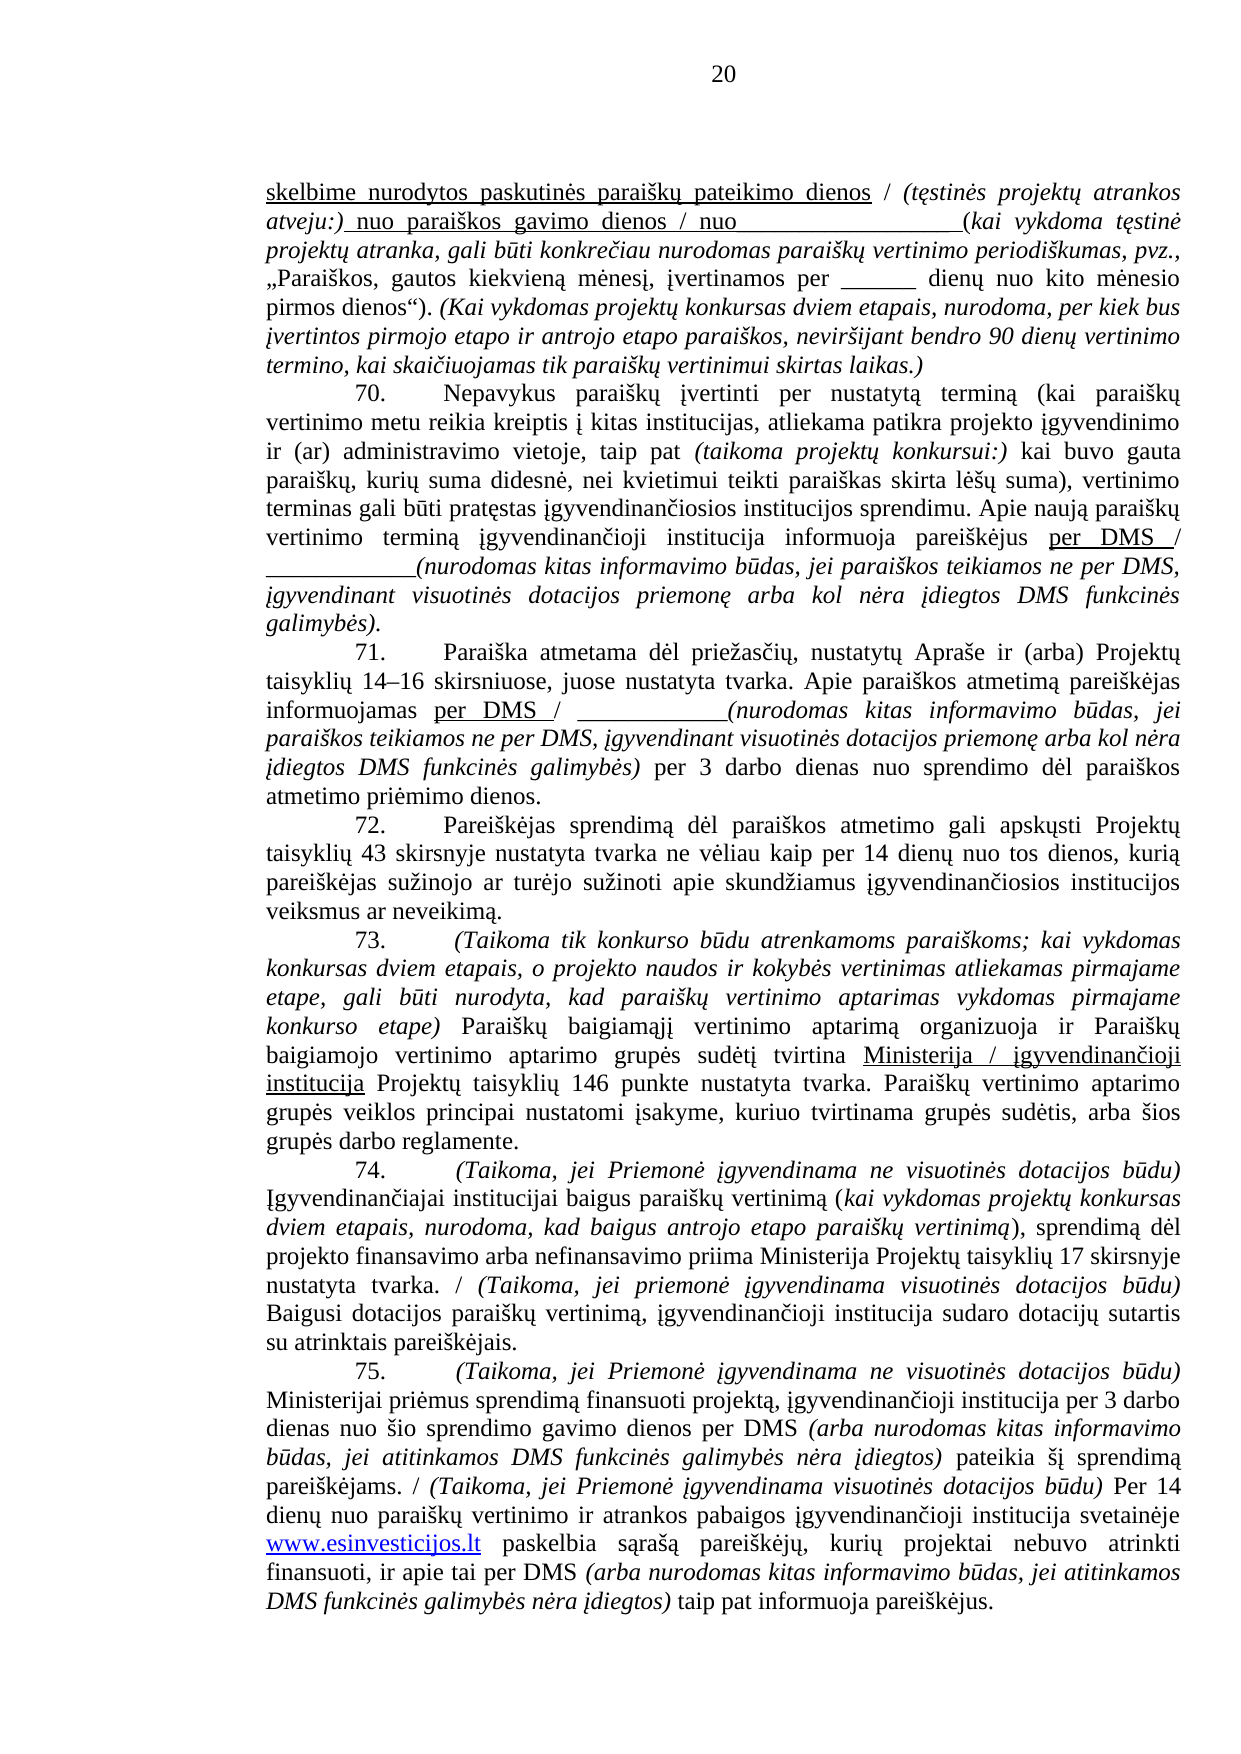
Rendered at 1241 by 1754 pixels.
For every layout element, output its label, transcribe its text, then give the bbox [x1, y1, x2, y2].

list (Taikoma, jei Priemonė įgyvendinama ne visuotinės dotacijos būdu) Ministerijai priėmus sprendimą finansuoti projektą, įgyvendinančioji institucija per 3 darbo dienas nuo šio sprendimo gavimo dienos per DMS (arba nurodomas kitas informavimo būdas, jei atitinkamos DMS funkcinės galimybės nėra įdiegtos) pateikia šį sprendimą pareiškėjams. / (Taikoma, jei Priemonė įgyvendinama visuotinės dotacijos būdu) Per 14 dienų nuo paraiškų vertinimo ir atrankos pabaigos įgyvendinančioji institucija svetainėje www.esinvesticijos.lt paskelbia sąrašą pareiškėjų, kurių projektai nebuvo atrinkti finansuoti, ir apie tai per DMS (arba nurodomas kitas informavimo būdas, jei atitinkamos DMS funkcinės galimybės nėra įdiegtos) taip pat informuoja pareiškėjus. [266, 1356, 1181, 1615]
list Nepavykus paraiškų įvertinti per nustatytą terminą (kai paraiškų vertinimo metu reikia kreiptis į kitas institucijas, atliekama patikra projekto įgyvendinimo ir (ar) administravimo vietoje, taip pat (taikoma projektų konkursui:) kai buvo gauta paraiškų, kurių suma didesnė, nei kvietimui teikti paraiškas skirta lėšų suma), vertinimo terminas gali būti pratęstas įgyvendinančiosios institucijos sprendimu. Apie naują paraiškų vertinimo terminą įgyvendinančioji institucija informuoja pareiškėjus per DMS / ____________(nurodomas kitas informavimo būdas, jei paraiškos teikiamos ne per DMS, įgyvendinant visuotinės dotacijos priemonę arba kol nėra įdiegtos DMS funkcinės galimybės). [266, 378, 1181, 637]
list (Taikoma tik konkurso būdu atrenkamoms paraiškoms; kai vykdomas konkursas dviem etapais, o projekto naudos ir kokybės vertinimas atliekamas pirmajame etape, gali būti nurodyta, kad paraiškų vertinimo aptarimas vykdomas pirmajame konkurso etape) Paraiškų baigiamąjį vertinimo aptarimą organizuoja ir Paraiškų baigiamojo vertinimo aptarimo grupės sudėtį tvirtina Ministerija / įgyvendinančioji institucija Projektų taisyklių 146 punkte nustatyta tvarka. Paraiškų vertinimo aptarimo grupės veiklos principai nustatomi įsakyme, kuriuo tvirtinama grupės sudėtis, arba šios grupės darbo reglamente. [266, 925, 1181, 1155]
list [266, 177, 1181, 378]
list (Taikoma, jei Priemonė įgyvendinama ne visuotinės dotacijos būdu) Įgyvendinančiajai institucijai baigus paraiškų vertinimą (kai vykdomas projektų konkursas dviem etapais, nurodoma, kad baigus antrojo etapo paraiškų vertinimą), sprendimą dėl projekto finansavimo arba nefinansavimo priima Ministerija Projektų taisyklių 17 skirsnyje nustatyta tvarka. / (Taikoma, jei priemonė įgyvendinama visuotinės dotacijos būdu) Baigusi dotacijos paraiškų vertinimą, įgyvendinančioji institucija sudaro dotacijų sutartis su atrinktais pareiškėjais. [266, 1155, 1181, 1356]
list Paraiška atmetama dėl priežasčių, nustatytų Apraše ir (arba) Projektų taisyklių 14–16 skirsniuose, juose nustatyta tvarka. Apie paraiškos atmetimą pareiškėjas informuojamas per DMS / ____________(nurodomas kitas informavimo būdas, jei paraiškos teikiamos ne per DMS, įgyvendinant visuotinės dotacijos priemonę arba kol nėra įdiegtos DMS funkcinės galimybės) per 3 darbo dienas nuo sprendimo dėl paraiškos atmetimo priėmimo dienos. [266, 637, 1181, 810]
list Pareiškėjas sprendimą dėl paraiškos atmetimo gali apskųsti Projektų taisyklių 43 skirsnyje nustatyta tvarka ne vėliau kaip per 14 dienų nuo tos dienos, kurią pareiškėjas sužinojo ar turėjo sužinoti apie skundžiamus įgyvendinančiosios institucijos veiksmus ar neveikimą. [266, 810, 1181, 925]
